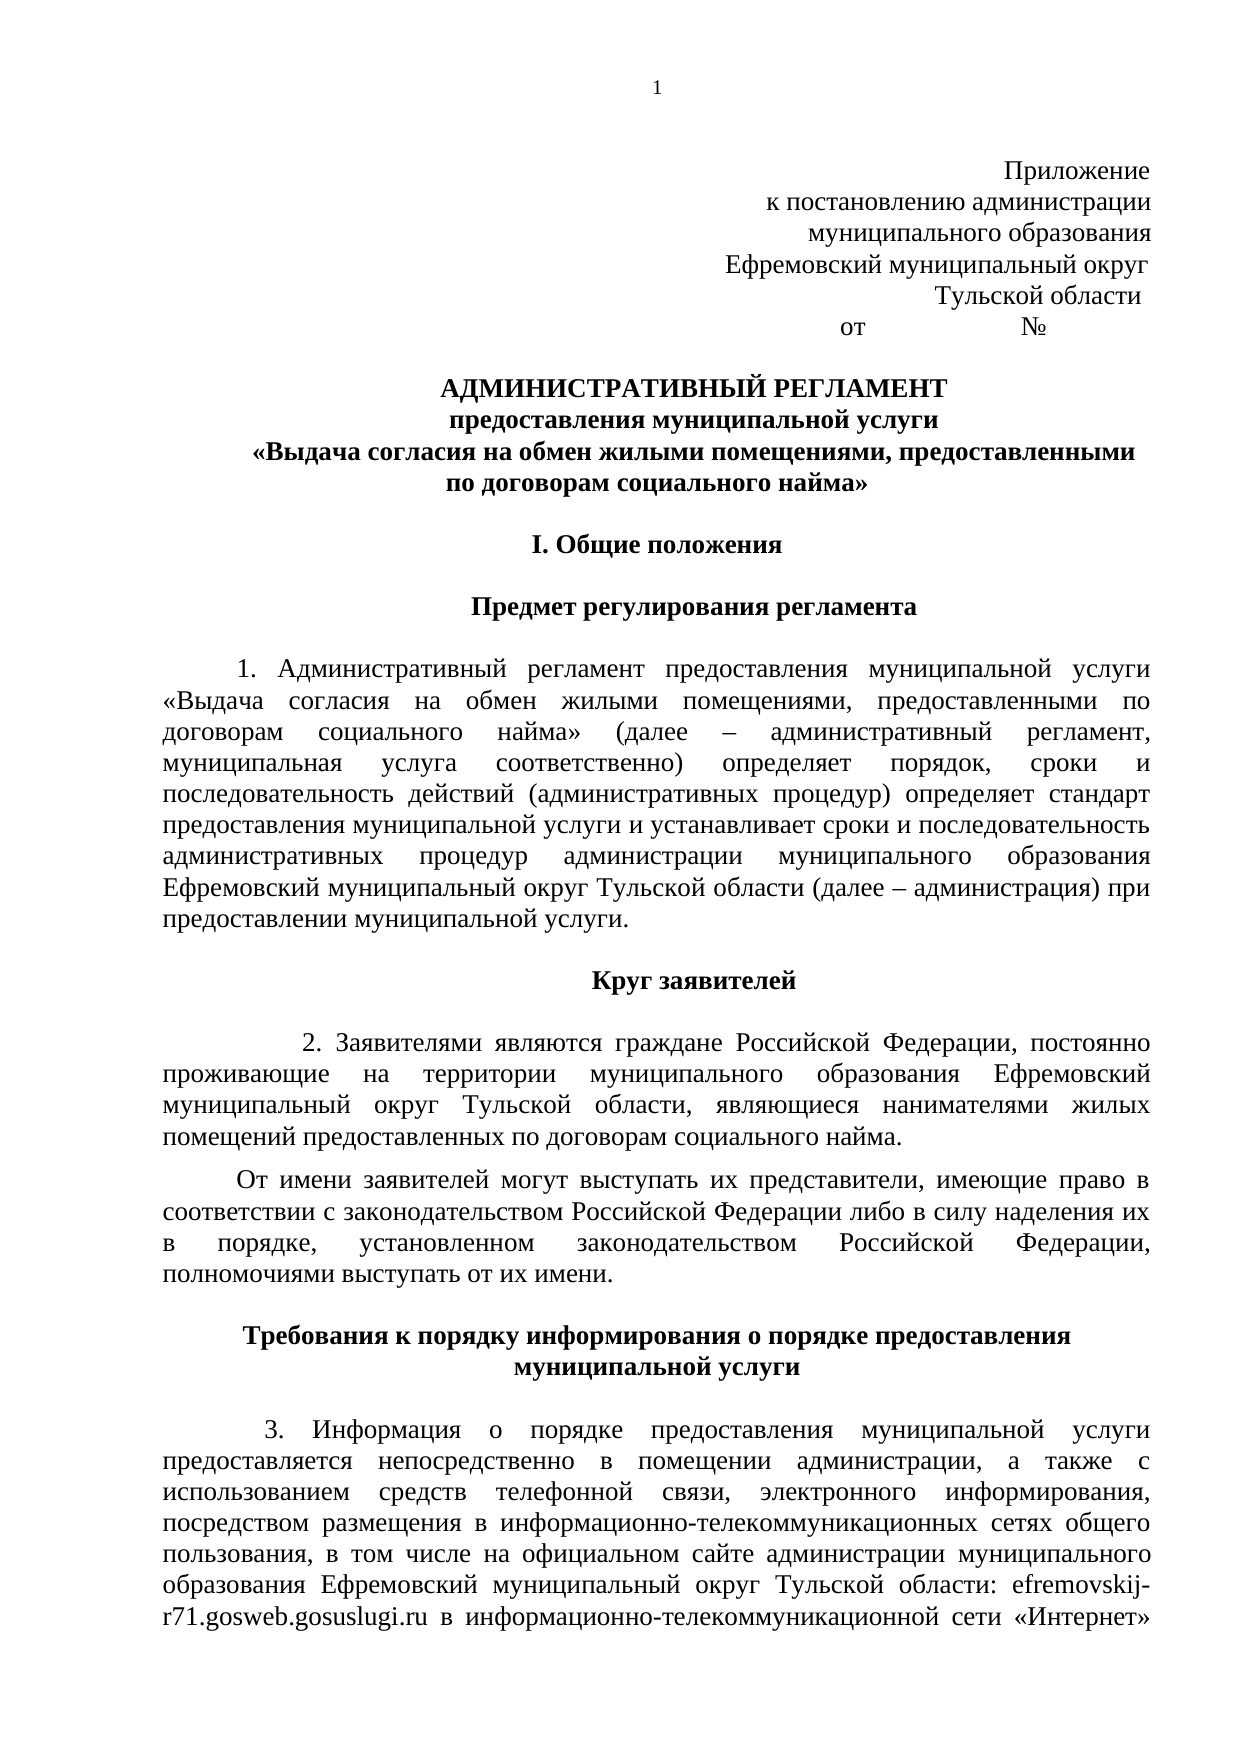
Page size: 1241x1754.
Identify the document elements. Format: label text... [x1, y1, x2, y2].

text Требования к порядку информирования о порядке предоставления муниципальной услуги [162, 1319, 1152, 1382]
text I. Общие положения [162, 528, 1152, 559]
text Предмет регулирования регламента [236, 590, 1152, 621]
text предоставления муниципальной услуги [162, 403, 1152, 434]
text муниципального образования [162, 217, 1152, 248]
text Тульской области [162, 279, 1152, 310]
text Ефремовский муниципальный округ [162, 248, 1152, 279]
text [162, 1413, 1152, 1631]
text От имени заявителей могут выступать их представители, имеющие право в соответствии с законодательством Российской Федерации либо в силу наделения их в порядке, установленном законодательством Российской Федерации, полномочиями выступать от их имени. [162, 1163, 1152, 1288]
text от № [162, 310, 1152, 341]
text Круг заявителей [162, 964, 1152, 995]
text Приложение [162, 154, 1152, 185]
text 1. Административный регламент предоставления муниципальной услуги «Выдача согласия на обмен жилыми помещениями, предоставленными по договорам социального найма» (далее – административный регламент, муниципальная услуга соответственно) определяет порядок, сроки и последовательность действий (административных процедур) определяет стандарт предоставления муниципальной услуги и устанавливает сроки и последовательность административных процедур администрации муниципального образования Ефремовский муниципальный округ Тульской области (далее – администрация) при предоставлении муниципальной услуги. [162, 653, 1152, 933]
text АДМИНИСТРАТИВНЫЙ РЕГЛАМЕНТ [162, 372, 1152, 403]
text «Выдача согласия на обмен жилыми помещениями, предоставленными по договорам социального найма» [162, 434, 1152, 497]
text к постановлению администрации [162, 185, 1152, 217]
text 2. Заявителями являются граждане Российской Федерации, постоянно проживающие на территории муниципального образования Ефремовский муниципальный округ Тульской области, являющиеся нанимателями жилых помещений предоставленных по договорам социального найма. [162, 1026, 1152, 1151]
